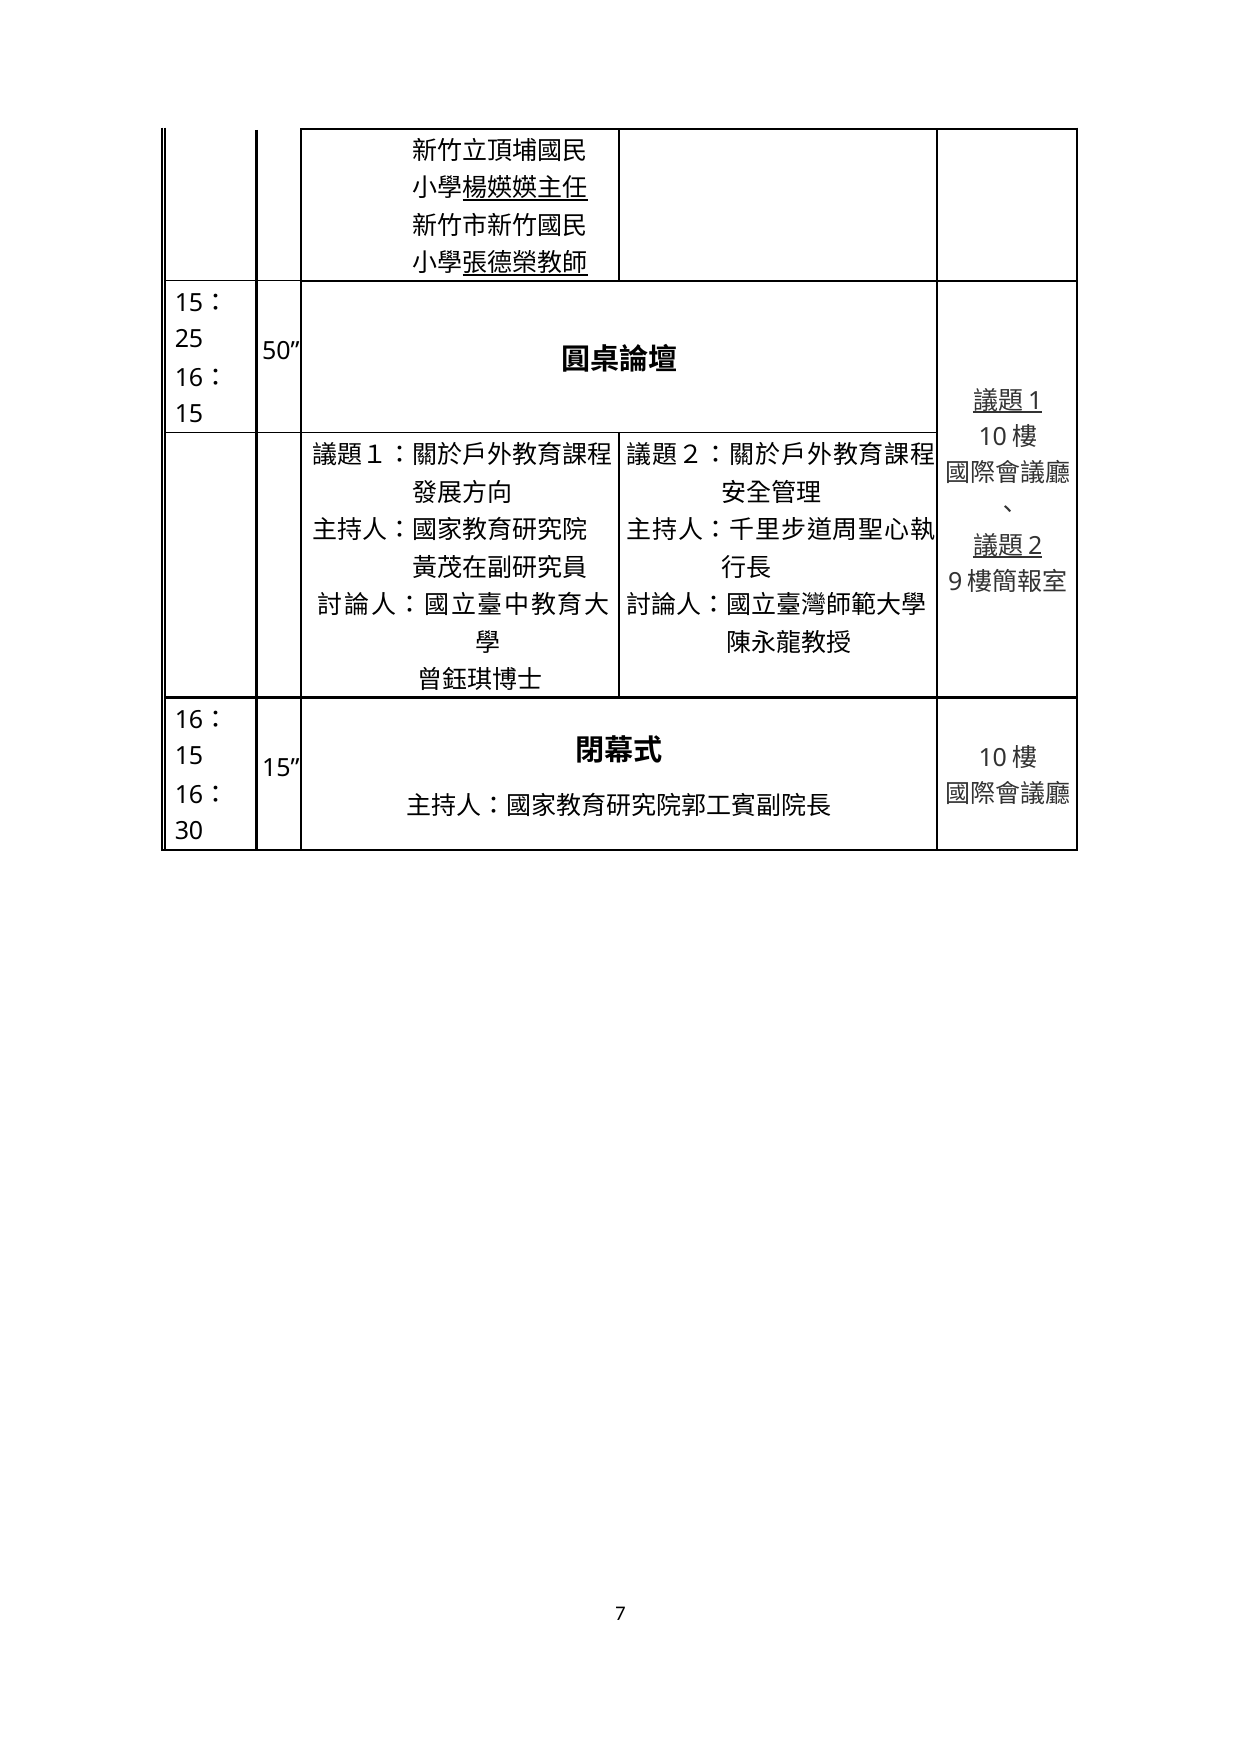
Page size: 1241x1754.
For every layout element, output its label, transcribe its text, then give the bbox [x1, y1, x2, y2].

table_cell 15” [258, 699, 300, 848]
table_cell 10樓 國際會議廳 [938, 699, 1076, 848]
table_cell 16：15 16：30 [166, 699, 255, 848]
table_cell [258, 433, 300, 696]
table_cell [938, 130, 1076, 280]
table_cell 15：25 16：15 [166, 281, 255, 432]
table_cell 圓桌論壇 [302, 282, 936, 432]
table_cell [166, 433, 255, 696]
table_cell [620, 130, 936, 280]
table_cell 閉幕式 主持人：國家教育研究院郭工賓副院長 [302, 699, 936, 848]
table_cell 50” [258, 281, 300, 432]
table_cell 議題１：關於戶外教育課程發展方向 主持人：國家教育研究院 黃茂在副研究員 討論人：國立臺中教育大學 曾鈺琪博士 [302, 433, 618, 696]
table_cell 議題２：關於戶外教育課程安全管理 主持人：千里步道周聖心執行長 討論人：國立臺灣師範大學 陳永龍教授 [620, 433, 936, 696]
table_cell 議題1 10樓 國際會議廳 、 議題2 9樓簡報室 [938, 282, 1076, 696]
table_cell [302, 130, 618, 280]
